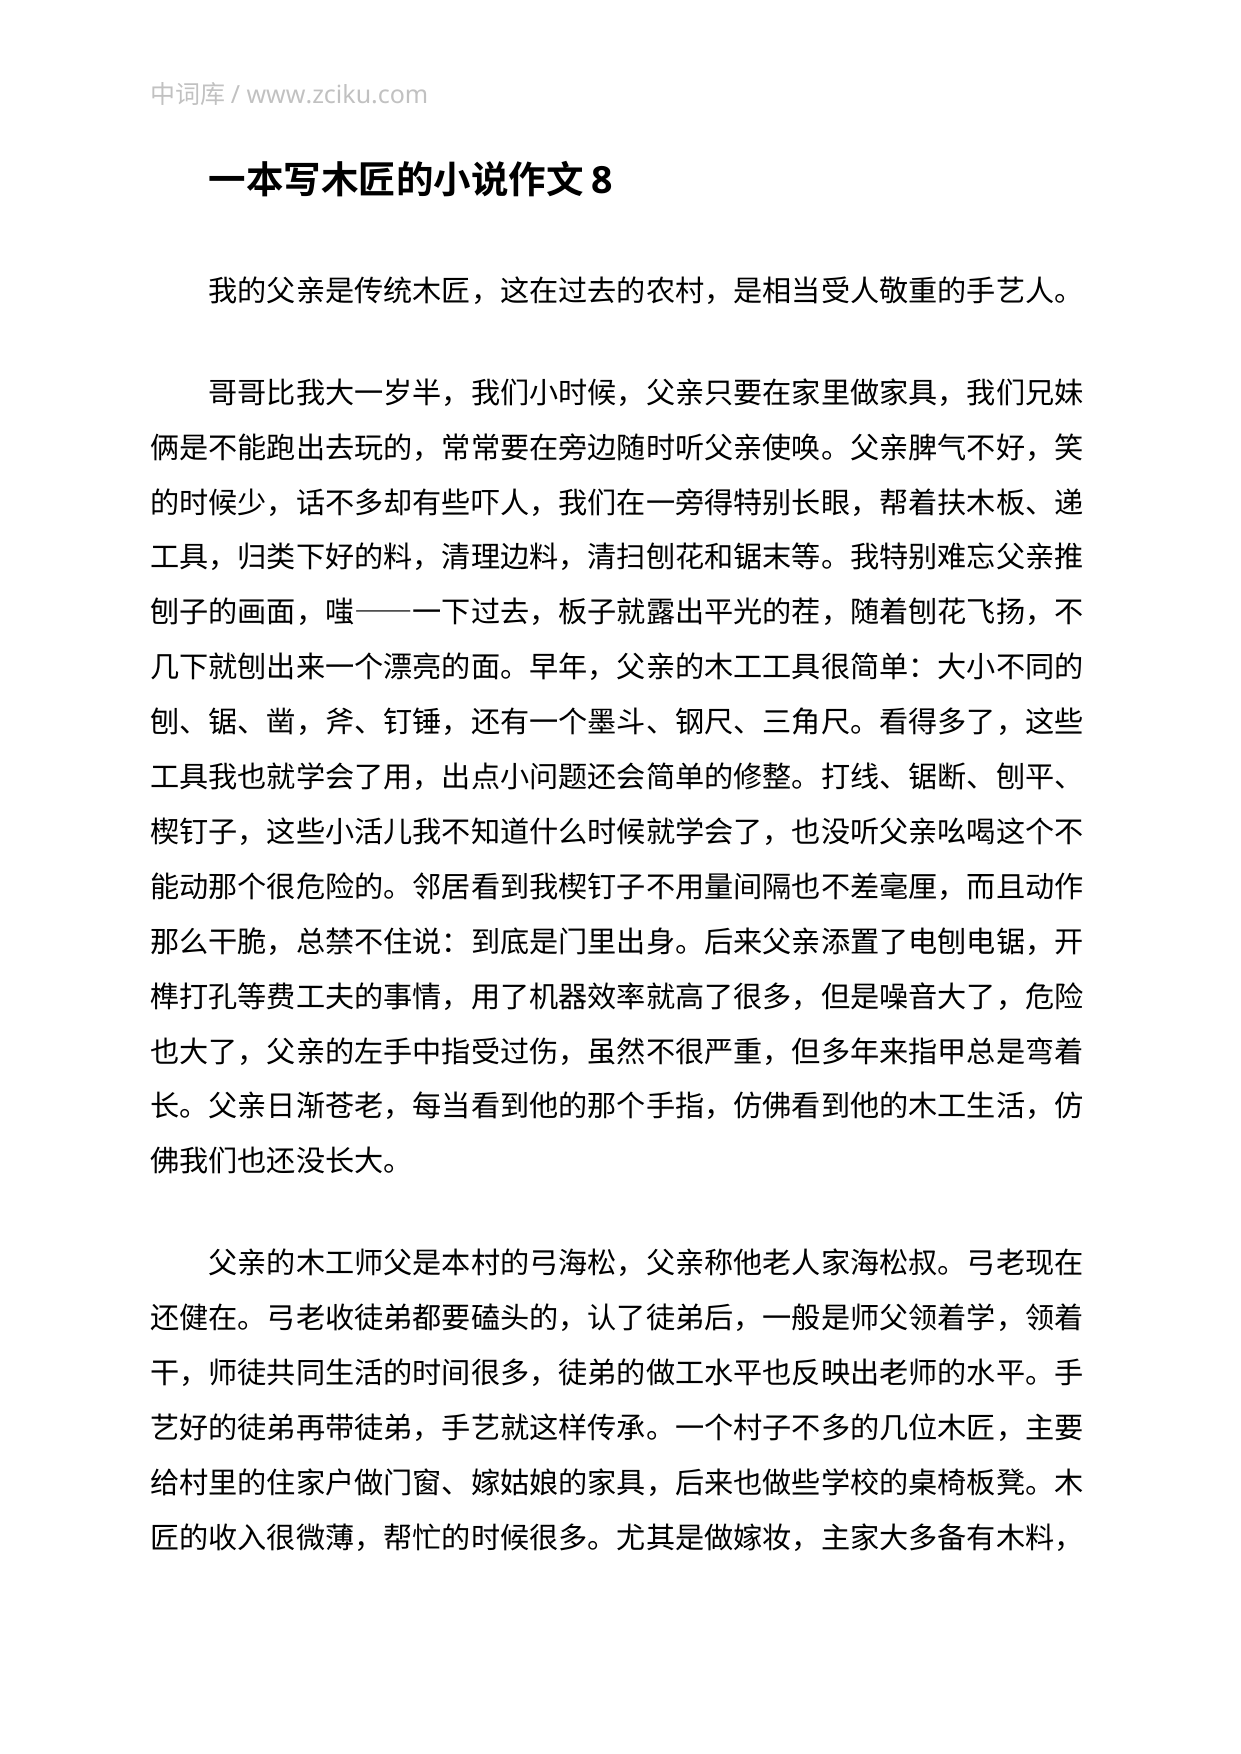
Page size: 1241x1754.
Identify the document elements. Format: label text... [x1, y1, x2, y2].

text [150, 1240, 1090, 1556]
text 一本写木匠的小说作文8 [150, 150, 1090, 204]
text 哥哥比我大一岁半，我们小时候，父亲只要在家里做家具，我们兄妹俩是不能跑出去玩的，常常要在旁边随时听父亲使唤。父亲脾气不好，笑的时候少，话不多却有些吓人，我们在一旁得特别长眼，帮着扶木板、递工具，归类下好的料，清理边料，清扫刨花和锯末等。我特别难忘父亲推刨子的画面，嗤——一下过去，板子就露出平光的茬，随着刨花飞扬，不几下就刨出来一个漂亮的面。早年，父亲的木工工具很简单：大小不同的刨、锯、凿，斧、钉锤，还有一个墨斗、钢尺、三角尺。看得多了，这些工具我也就学会了用，出点小问题还会简单的修整。打线、锯断、刨平、楔钉子，这些小活儿我不知道什么时候就学会了，也没听父亲吆喝这个不能动那个很危险的。邻居看到我楔钉子不用量间隔也不差毫厘，而且动作那么干脆，总禁不住说：到底是门里出身。后来父亲添置了电刨电锯，开榫打孔等费工夫的事情，用了机器效率就高了很多，但是噪音大了，危险也大了，父亲的左手中指受过伤，虽然不很严重，但多年来指甲总是弯着长。父亲日渐苍老，每当看到他的那个手指，仿佛看到他的木工生活，仿佛我们也还没长大。 [150, 369, 1090, 1180]
text 我的父亲是传统木匠，这在过去的农村，是相当受人敬重的手艺人。 [150, 268, 1090, 310]
